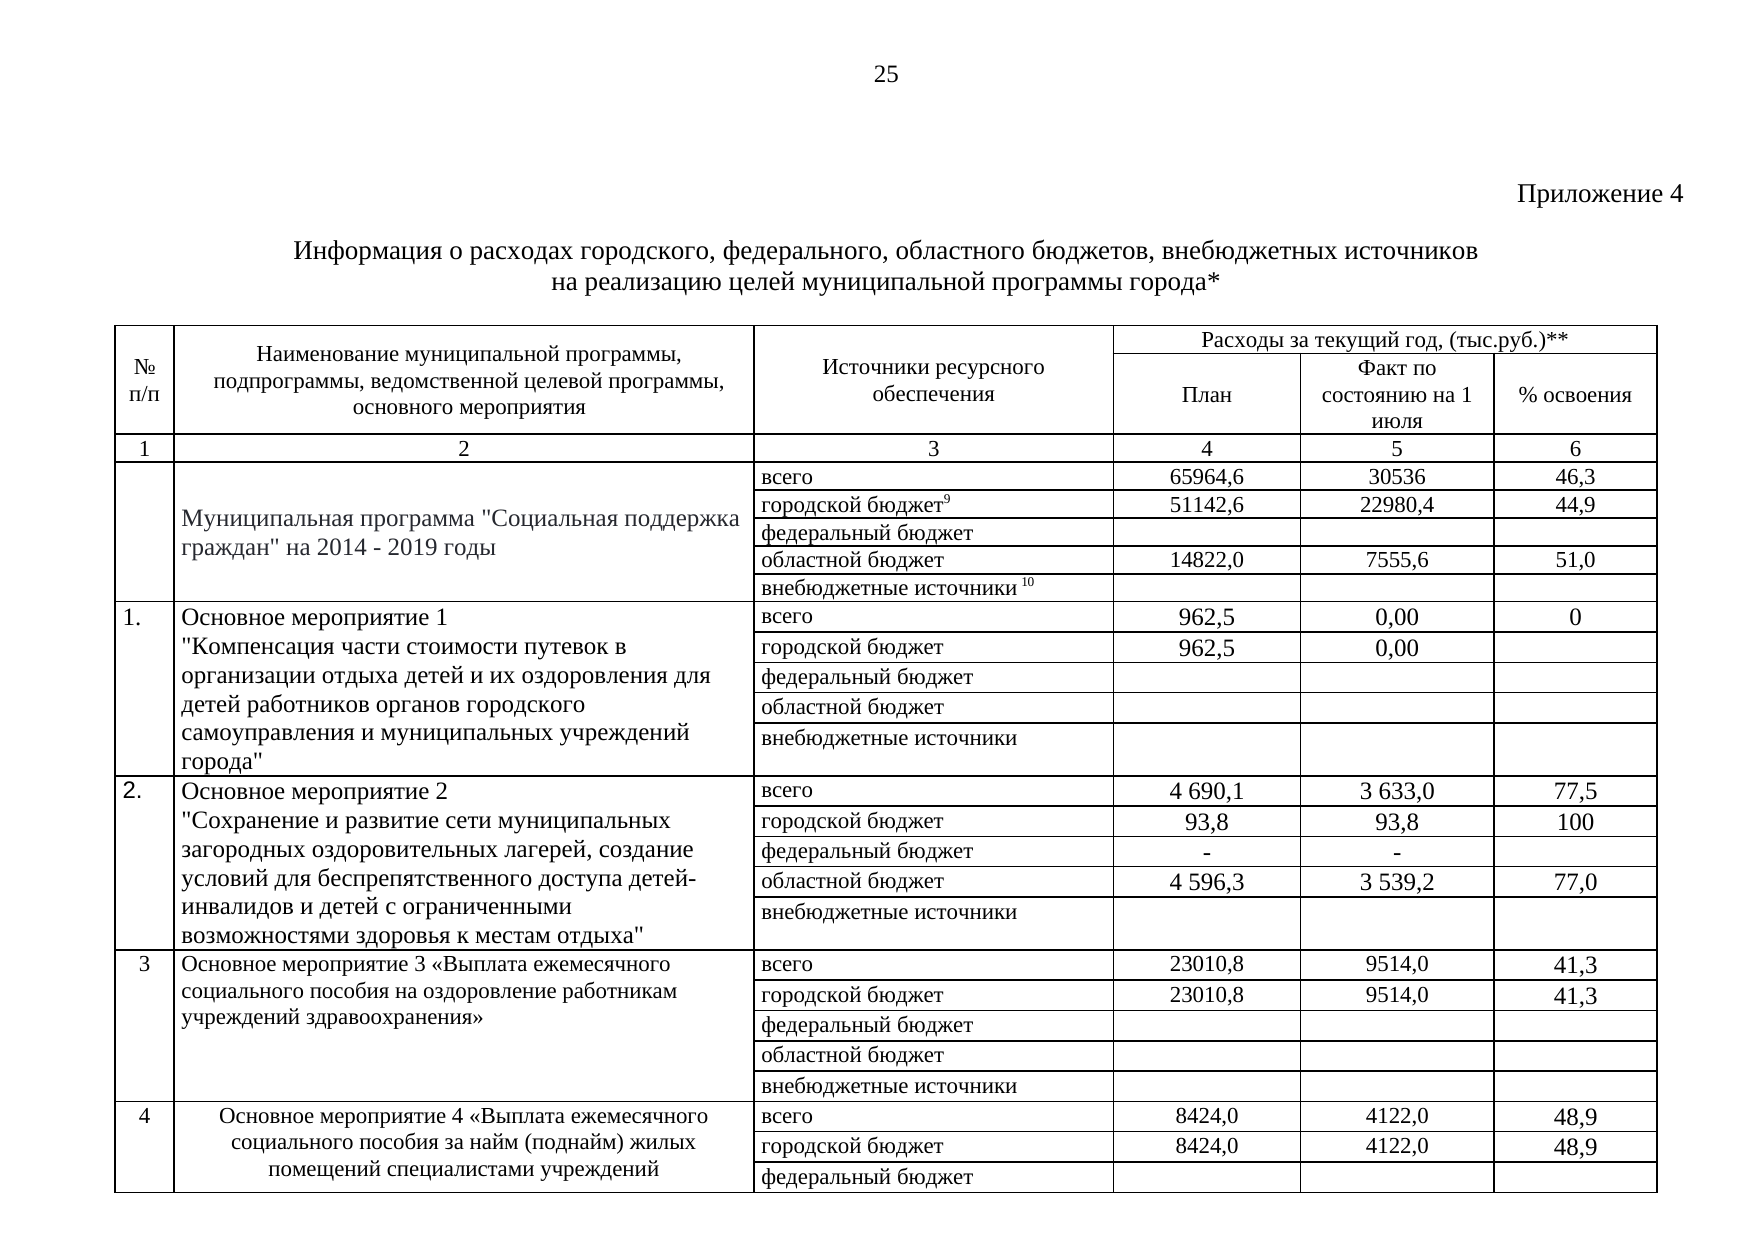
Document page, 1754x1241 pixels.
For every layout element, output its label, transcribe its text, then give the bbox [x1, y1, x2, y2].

table_cell внебюджетные источники [755, 724, 1113, 775]
table_cell Факт по состоянию на 1 июля [1301, 354, 1493, 433]
table_cell 3 [116, 951, 173, 1101]
table_cell 7555,6 [1301, 547, 1493, 573]
table_cell 4 596,3 [1114, 867, 1300, 896]
table_cell 14822,0 [1114, 547, 1300, 573]
table_cell [1495, 575, 1656, 601]
table_cell внебюджетные источники [755, 898, 1113, 949]
table_cell 0,00 [1301, 602, 1493, 631]
table_cell 23010,8 [1114, 951, 1300, 979]
table_cell 2 [175, 435, 753, 461]
table_cell [1301, 693, 1493, 722]
table_cell 4122,0 [1301, 1132, 1493, 1161]
table_cell 9514,0 [1301, 981, 1493, 1009]
table_cell 51142,6 [1114, 491, 1300, 517]
text Приложение 4 [89, 177, 1683, 208]
table_cell 3 [755, 435, 1113, 461]
table_cell [1495, 633, 1656, 661]
table_cell областной бюджет [755, 693, 1113, 722]
table_cell [1495, 1011, 1656, 1040]
table_cell 44,9 [1495, 491, 1656, 517]
table_cell Основное мероприятие 3 «Выплата ежемесячного социального пособия на оздоровление работникам учреждений здравоохранения» [175, 951, 753, 1101]
table_cell 962,5 [1114, 602, 1300, 631]
table_cell городской бюджет [755, 807, 1113, 836]
table_cell Муниципальная программа "Социальная поддержка граждан" на 2014 - 2019 годы [175, 463, 753, 601]
table_cell [1495, 519, 1656, 545]
table_cell [1114, 575, 1300, 601]
table_cell [1114, 1042, 1300, 1070]
table_cell 1 [116, 435, 173, 461]
table_header № п/п [116, 326, 173, 433]
table_cell 6 [1495, 435, 1656, 461]
table_cell [1114, 1011, 1300, 1040]
table_cell [1301, 898, 1493, 949]
table_cell федеральный бюджет [755, 1011, 1113, 1040]
table_cell всего [755, 602, 1113, 631]
table_cell [1301, 519, 1493, 545]
table_cell 8424,0 [1114, 1132, 1300, 1161]
table_cell 962,5 [1114, 633, 1300, 661]
table_cell 4 690,1 [1114, 777, 1300, 805]
table_cell [1301, 1163, 1493, 1191]
table_cell [116, 463, 173, 601]
table_cell 2. [116, 777, 173, 949]
table_cell 22980,4 [1301, 491, 1493, 517]
table_cell федеральный бюджет [755, 519, 1113, 545]
table_cell 77,0 [1495, 867, 1656, 896]
table_cell 41,3 [1495, 981, 1656, 1009]
table_cell 51,0 [1495, 547, 1656, 573]
table_cell областной бюджет [755, 1042, 1113, 1070]
table_cell 5 [1301, 435, 1493, 461]
table_cell [1495, 837, 1656, 866]
table_cell [1114, 1072, 1300, 1101]
table_cell [1301, 575, 1493, 601]
table_cell всего [755, 463, 1113, 489]
table_cell областной бюджет [755, 547, 1113, 573]
text на реализацию целей муниципальной программы города* [89, 265, 1683, 296]
table_cell [1495, 724, 1656, 775]
table_cell [1114, 898, 1300, 949]
table_cell 4 [116, 1102, 173, 1191]
table_cell федеральный бюджет [755, 663, 1113, 692]
table_cell - [1114, 837, 1300, 866]
table_cell 4 [1114, 435, 1300, 461]
table_cell 3 539,2 [1301, 867, 1493, 896]
table_cell [1114, 693, 1300, 722]
table_cell 8424,0 [1114, 1102, 1300, 1131]
table_cell федеральный бюджет [755, 1163, 1113, 1191]
table_cell 77,5 [1495, 777, 1656, 805]
table_cell всего [755, 777, 1113, 805]
table_header Расходы за текущий год, (тыс.руб.)** [1114, 326, 1656, 353]
table_cell 0,00 [1301, 633, 1493, 661]
table_cell Основное мероприятие 4 «Выплата ежемесячного социального пособия за найм (поднайм) жилых помещений специалистами учреждений здравоохранения» [175, 1102, 753, 1191]
table_cell Основное мероприятие 2 "Сохранение и развитие сети муниципальных загородных оздоровительных лагерей, создание условий для беспрепятственного доступа детей-инвалидов и детей с ограниченными возможностями здоровья к местам отдыха" [175, 777, 753, 949]
table_cell 0 [1495, 602, 1656, 631]
table_cell % освоения [1495, 354, 1656, 433]
table_cell [1114, 724, 1300, 775]
table_cell План [1114, 354, 1300, 433]
table_cell 93,8 [1114, 807, 1300, 836]
table_cell [1114, 519, 1300, 545]
table_cell всего [755, 951, 1113, 979]
table_cell [1301, 1011, 1493, 1040]
table_cell [1495, 898, 1656, 949]
table_cell [1495, 1042, 1656, 1070]
text Информация о расходах городского, федерального, областного бюджетов, внебюджетных источников [89, 234, 1683, 265]
table_header Наименование муниципальной программы, подпрограммы, ведомственной целевой программы, основного мероприятия [175, 326, 753, 433]
table_cell 93,8 [1301, 807, 1493, 836]
table_cell 41,3 [1495, 951, 1656, 979]
table_cell 46,3 [1495, 463, 1656, 489]
table_cell [1301, 1042, 1493, 1070]
table_cell Основное мероприятие 1 "Компенсация части стоимости путевок в организации отдыха детей и их оздоровления для детей работников органов городского самоуправления и муниципальных учреждений города" [175, 602, 753, 775]
table_cell 48,9 [1495, 1102, 1656, 1131]
table_cell 65964,6 [1114, 463, 1300, 489]
table_cell всего [755, 1102, 1113, 1131]
table_cell - [1301, 837, 1493, 866]
table_cell [1301, 724, 1493, 775]
table_cell городской бюджет [755, 981, 1113, 1009]
table_cell 100 [1495, 807, 1656, 836]
table_cell 1. [116, 602, 173, 775]
table_cell 48,9 [1495, 1132, 1656, 1161]
table_cell [1495, 1072, 1656, 1101]
table_cell городской бюджет [755, 633, 1113, 661]
table_cell [1495, 663, 1656, 692]
table_cell [1301, 1072, 1493, 1101]
table_cell [1114, 663, 1300, 692]
table_cell [1114, 1163, 1300, 1191]
table_cell [1495, 693, 1656, 722]
table_cell городской бюджет9 [755, 491, 1113, 517]
table_cell 23010,8 [1114, 981, 1300, 1009]
table_cell [1495, 1163, 1656, 1191]
table_cell внебюджетные источники [755, 1072, 1113, 1101]
table_cell городской бюджет [755, 1132, 1113, 1161]
table_header Источники ресурсного обеспечения [755, 326, 1113, 433]
table_cell 9514,0 [1301, 951, 1493, 979]
table_cell федеральный бюджет [755, 837, 1113, 866]
table_cell внебюджетные источники 10 [755, 575, 1113, 601]
table_cell 3 633,0 [1301, 777, 1493, 805]
table_cell [1301, 663, 1493, 692]
table_cell 4122,0 [1301, 1102, 1493, 1131]
table_cell 30536 [1301, 463, 1493, 489]
table_cell областной бюджет [755, 867, 1113, 896]
